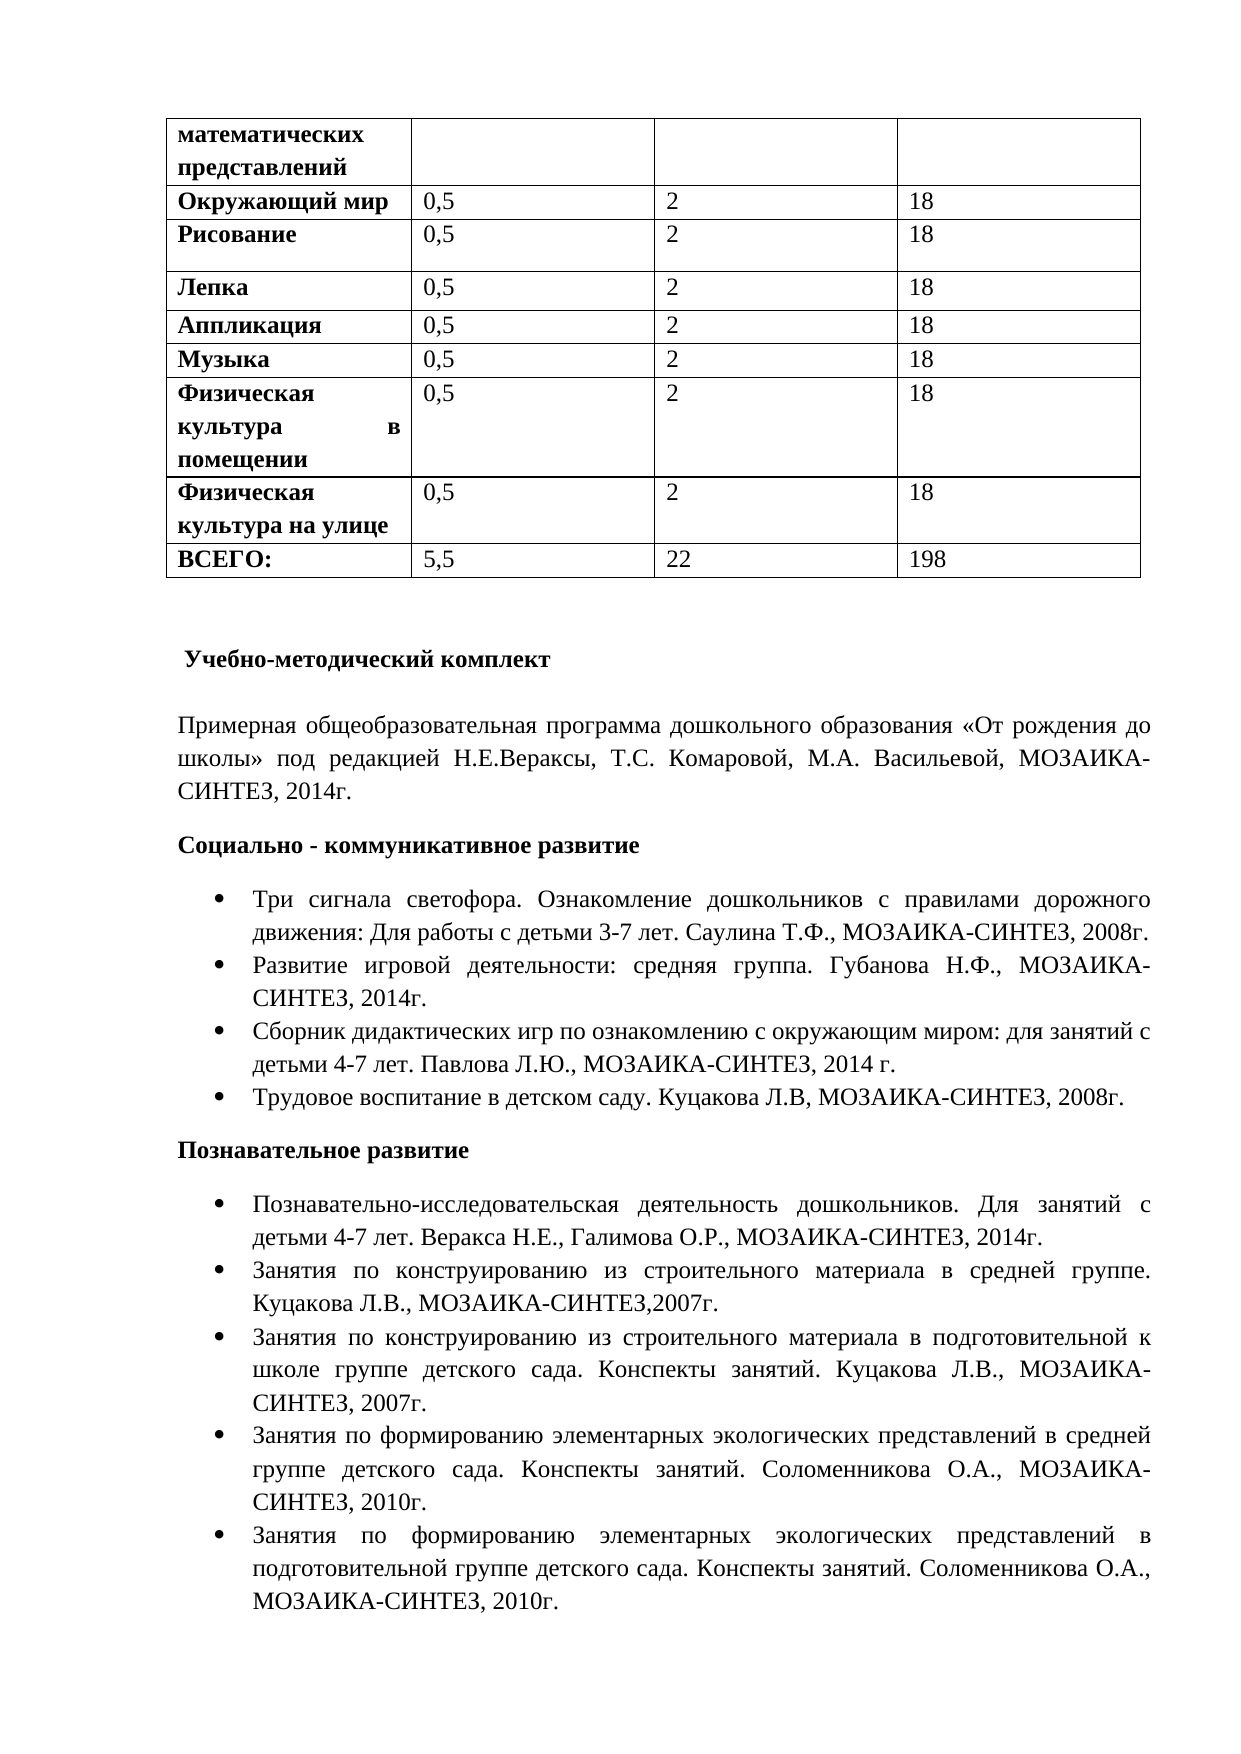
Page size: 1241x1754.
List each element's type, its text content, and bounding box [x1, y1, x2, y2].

list Три сигнала светофора. Ознакомление дошкольников с правилами дорожного движения: Для работы с детьми 3-7 лет. Саулина Т.Ф., МОЗАИКА-СИНТЕЗ, 2008г. [215, 884, 1152, 945]
list Развитие игровой деятельности: средняя группа. Губанова Н.Ф., МОЗАИКА-СИНТЕЗ, 2014г. [215, 950, 1152, 1011]
table_cell 2 [655, 311, 897, 343]
table_cell 18 [898, 220, 1140, 271]
table_cell Музыка [167, 344, 411, 377]
table_cell 0,5 [412, 186, 654, 218]
list Занятия по формированию элементарных экологических представлений в подготовительной группе детского сада. Конспекты занятий. Соломенникова О.А., МОЗАИКА-СИНТЕЗ, 2010г. [215, 1520, 1152, 1614]
table_cell 18 [898, 478, 1140, 543]
table_cell 2 [655, 272, 897, 309]
text Социально - коммуникативное развитие [177, 830, 1152, 858]
table_cell Аппликация [167, 311, 411, 343]
table_cell 0,5 [412, 478, 654, 543]
table_cell Окружающий мир [167, 186, 411, 218]
list Познавательно-исследовательская деятельность дошкольников. Для занятий с детьми 4-7 лет. Веракса Н.Е., Галимова О.Р., МОЗАИКА-СИНТЕЗ, 2014г. [215, 1189, 1152, 1251]
table_cell 18 [898, 344, 1140, 377]
list Занятия по конструированию из строительного материала в подготовительной к школе группе детского сада. Конспекты занятий. Куцакова Л.В., МОЗАИКА-СИНТЕЗ, 2007г. [215, 1322, 1152, 1416]
table_cell 2 [655, 220, 897, 271]
table_cell 0,5 [412, 220, 654, 271]
table_cell ВСЕГО: [167, 544, 411, 577]
list Занятия по формированию элементарных экологических представлений в средней группе детского сада. Конспекты занятий. Соломенникова О.А., МОЗАИКА-СИНТЕЗ, 2010г. [215, 1421, 1152, 1515]
list Трудовое воспитание в детском саду. Куцакова Л.В, МОЗАИКА-СИНТЕЗ, 2008г. [215, 1082, 1152, 1111]
text Примерная общеобразовательная программа дошкольного образования «От рождения до школы» под редакцией Н.Е.Вераксы, Т.С. Комаровой, М.А. Васильевой, МОЗАИКА-СИНТЕЗ, 2014г. [177, 710, 1152, 805]
table_cell 1 [412, 119, 654, 185]
table_cell 18 [898, 311, 1140, 343]
table_cell 18 [898, 378, 1140, 476]
table_cell 2 [655, 186, 897, 218]
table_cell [167, 119, 411, 185]
table_cell 5,5 [412, 544, 654, 577]
list Сборник дидактических игр по ознакомлению с окружающим миром: для занятий с детьми 4-7 лет. Павлова Л.Ю., МОЗАИКА-СИНТЕЗ, . [215, 1016, 1152, 1077]
table_cell 4 [655, 119, 897, 185]
table_cell 18 [898, 272, 1140, 309]
table_cell Физическая культура в помещении [167, 378, 411, 476]
table_cell 0,5 [412, 344, 654, 377]
table_cell Физическая культура на улице [167, 478, 411, 543]
table_cell 0,5 [412, 378, 654, 476]
text Познавательное развитие [177, 1136, 1152, 1164]
table_cell Рисование [167, 220, 411, 271]
text Учебно-методический комплект [177, 644, 1152, 673]
table_cell 2 [655, 378, 897, 476]
table_cell 22 [655, 544, 897, 577]
table_cell Лепка [167, 272, 411, 309]
table_cell 2 [655, 344, 897, 377]
table_cell 198 [898, 544, 1140, 577]
table_cell 36 [898, 119, 1140, 185]
table_cell 0,5 [412, 311, 654, 343]
table_cell 2 [655, 478, 897, 543]
table_cell 0,5 [412, 272, 654, 309]
table_cell 18 [898, 186, 1140, 218]
list Занятия по конструированию из строительного материала в средней группе. Куцакова Л.В., МОЗАИКА-СИНТЕЗ,2007г. [215, 1256, 1152, 1317]
